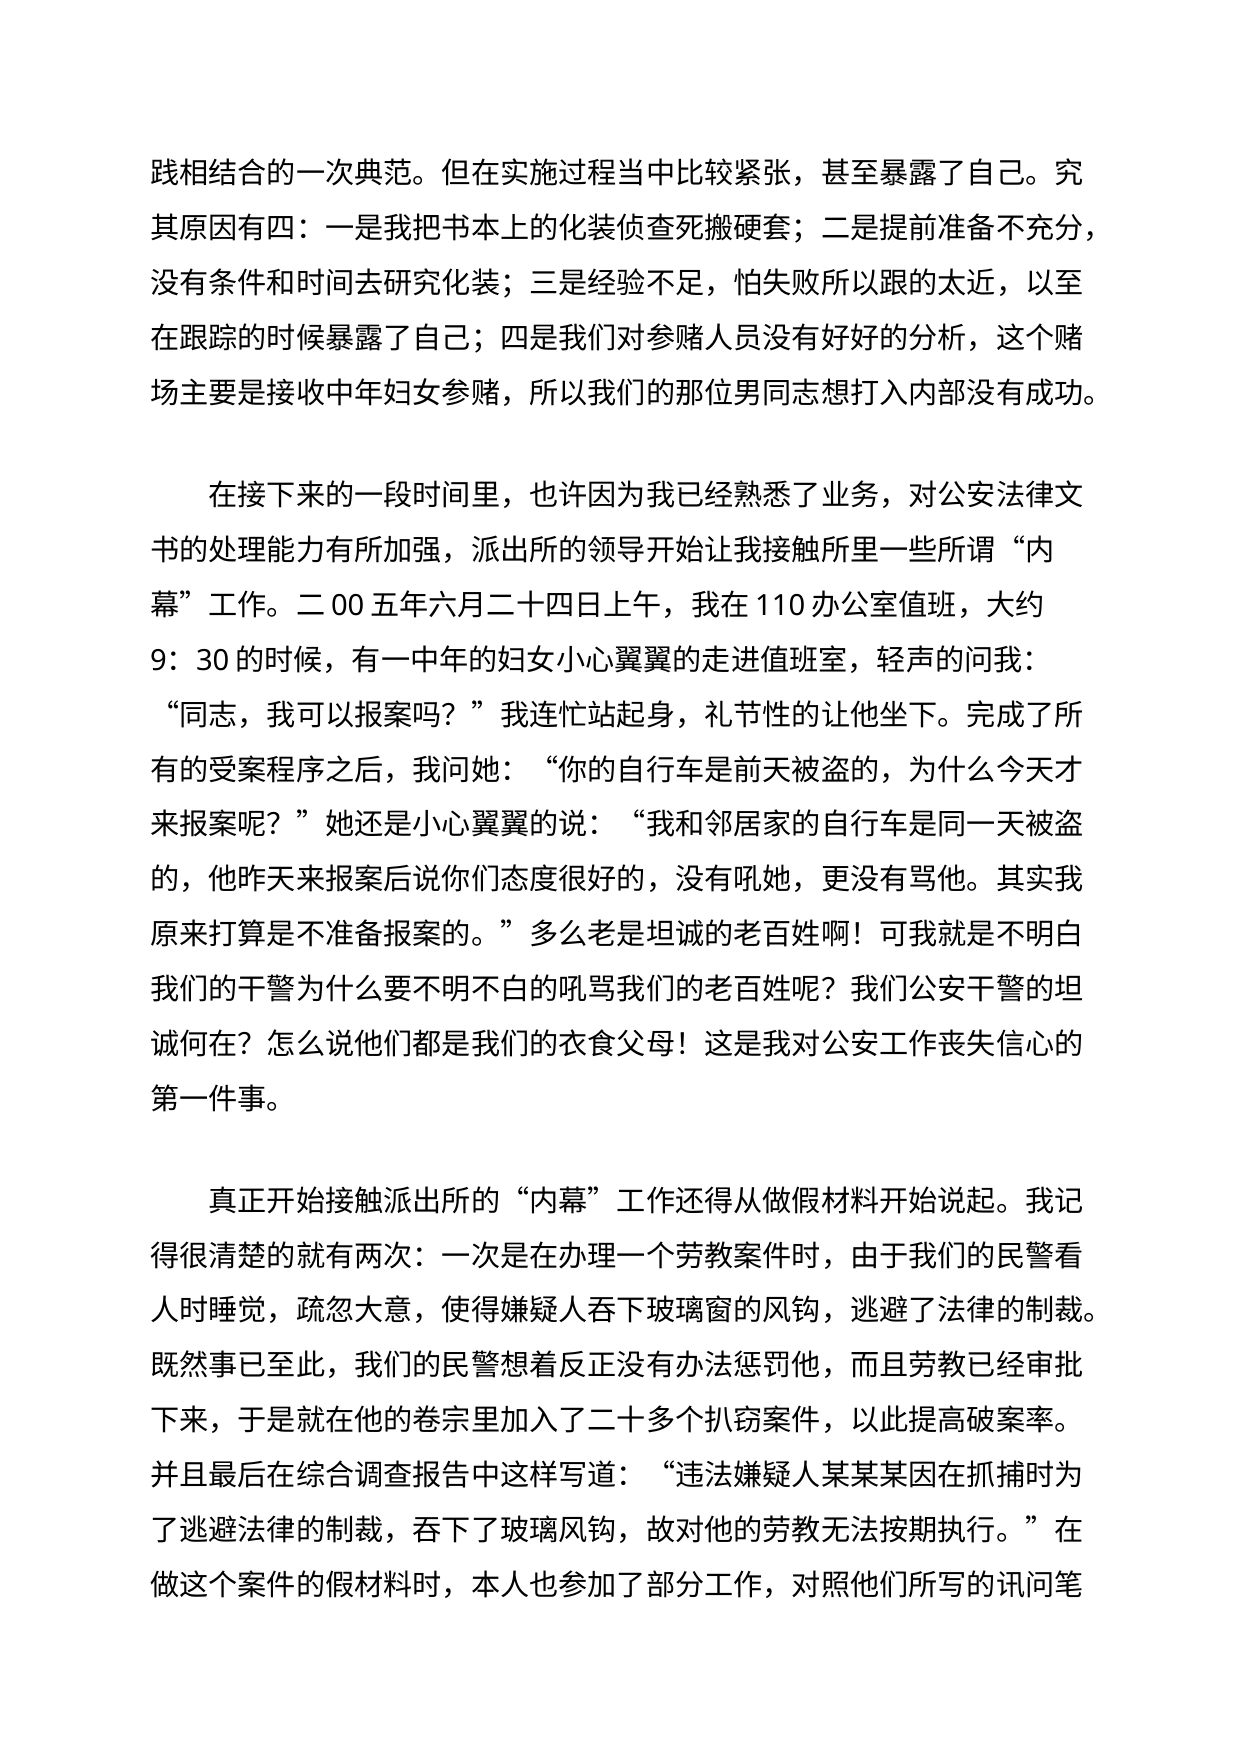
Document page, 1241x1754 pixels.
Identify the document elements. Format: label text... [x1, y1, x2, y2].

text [150, 150, 1090, 412]
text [150, 1177, 1090, 1604]
text 在接下来的一段时间里，也许因为我已经熟悉了业务，对公安法律文书的处理能力有所加强，派出所的领导开始让我接触所里一些所谓“内幕”工作。二00五年六月二十四日上午，我在110办公室值班，大约9：30的时候，有一中年的妇女小心翼翼的走进值班室，轻声的问我：“同志，我可以报案吗？”我连忙站起身，礼节性的让他坐下。完成了所有的受案程序之后，我问她：“你的自行车是前天被盗的，为什么今天才来报案呢？”她还是小心翼翼的说：“我和邻居家的自行车是同一天被盗的，他昨天来报案后说你们态度很好的，没有吼她，更没有骂他。其实我原来打算是不准备报案的。”多么老是坦诚的老百姓啊！可我就是不明白我们的干警为什么要不明不白的吼骂我们的老百姓呢？我们公安干警的坦诚何在？怎么说他们都是我们的衣食父母！这是我对公安工作丧失信心的第一件事。 [150, 471, 1090, 1118]
